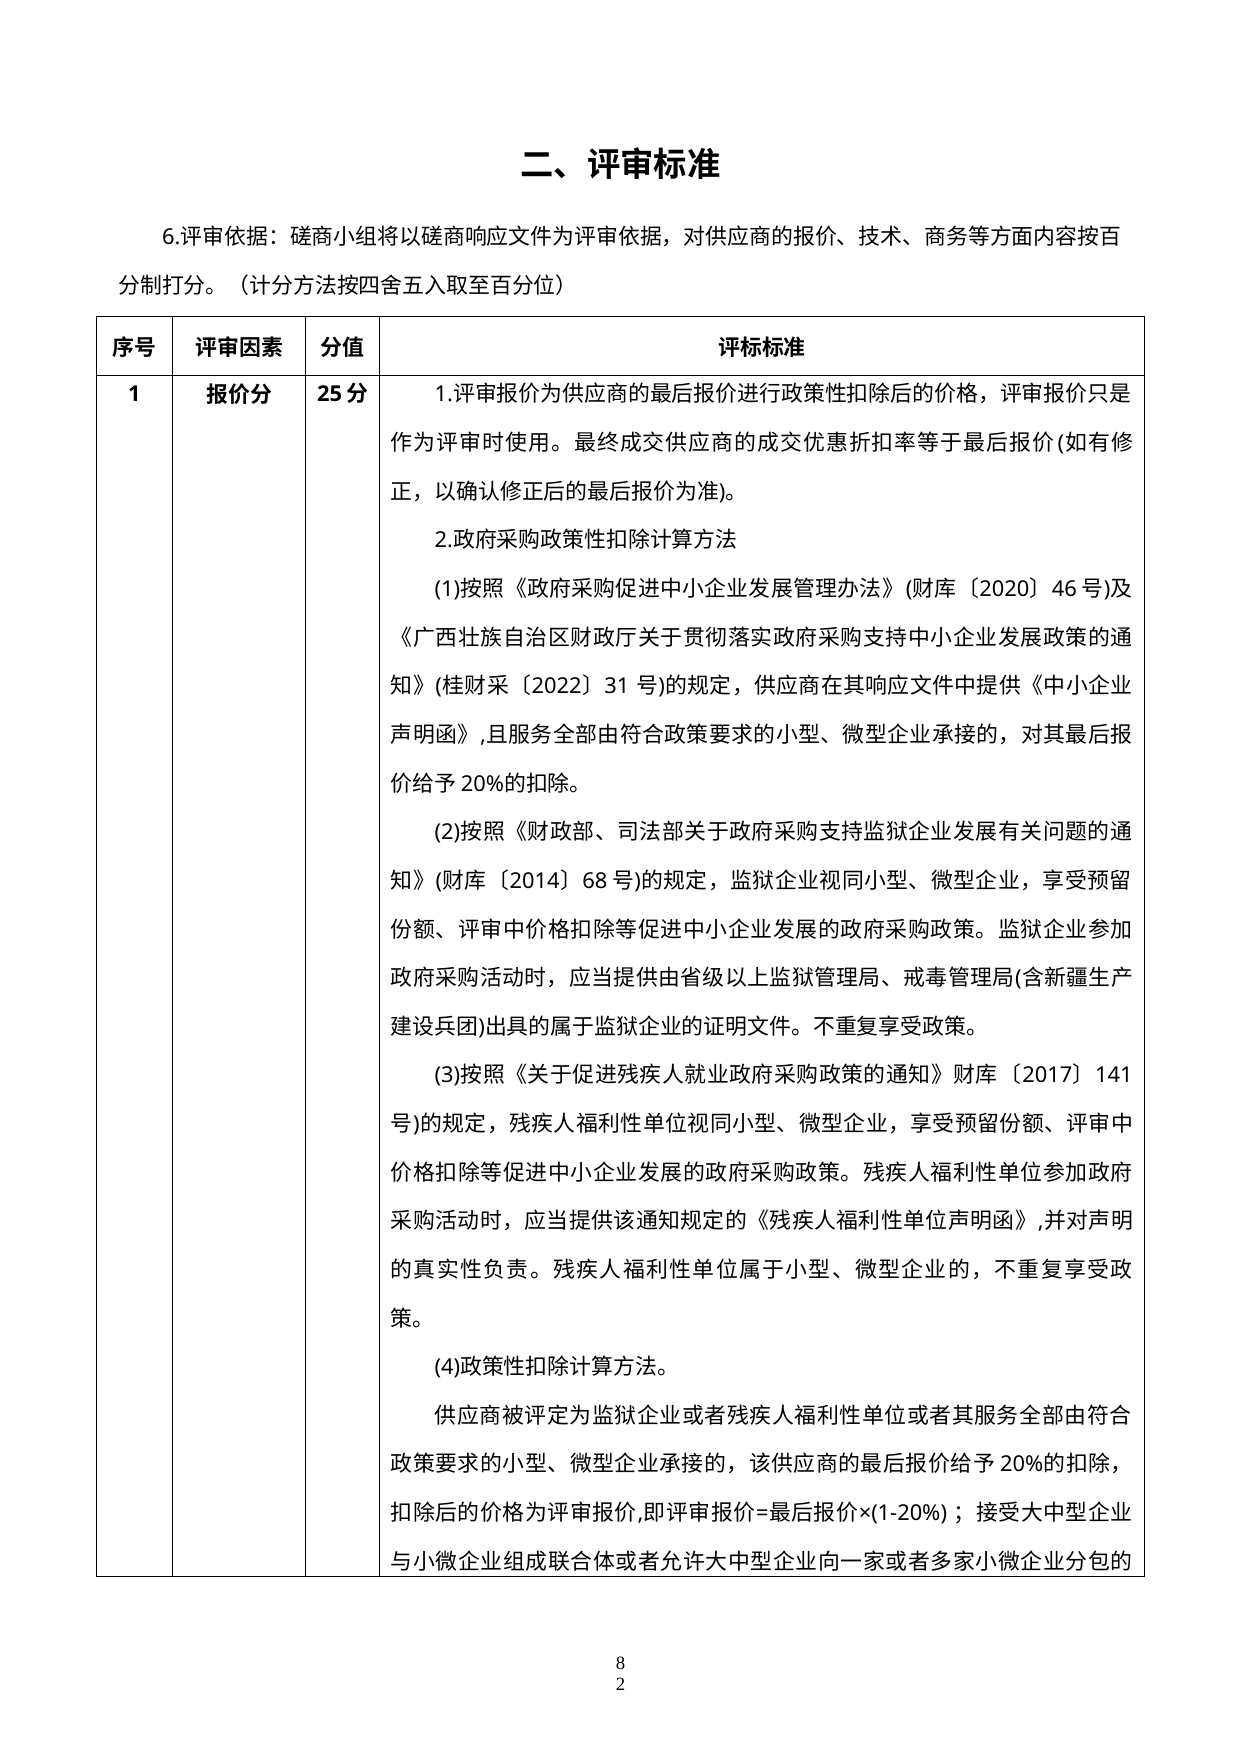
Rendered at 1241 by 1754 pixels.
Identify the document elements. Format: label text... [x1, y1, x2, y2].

table_header 评审因素 [173, 317, 305, 375]
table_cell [380, 376, 1144, 1576]
text 6.评审依据：磋商小组将以磋商响应文件为评审依据，对供应商的报价、技术、商务等方面内容按百分制打分。（计分方法按四舍五入取至百分位） [118, 218, 1122, 300]
table_cell 报价分 [173, 376, 305, 1576]
table_cell 1 [97, 376, 172, 1576]
table_header 评标标准 [380, 317, 1144, 375]
table_header 分值 [306, 317, 379, 375]
table_cell 25分 [306, 376, 379, 1576]
text 二、评审标准 [118, 129, 1122, 194]
table_header 序号 [97, 317, 172, 375]
